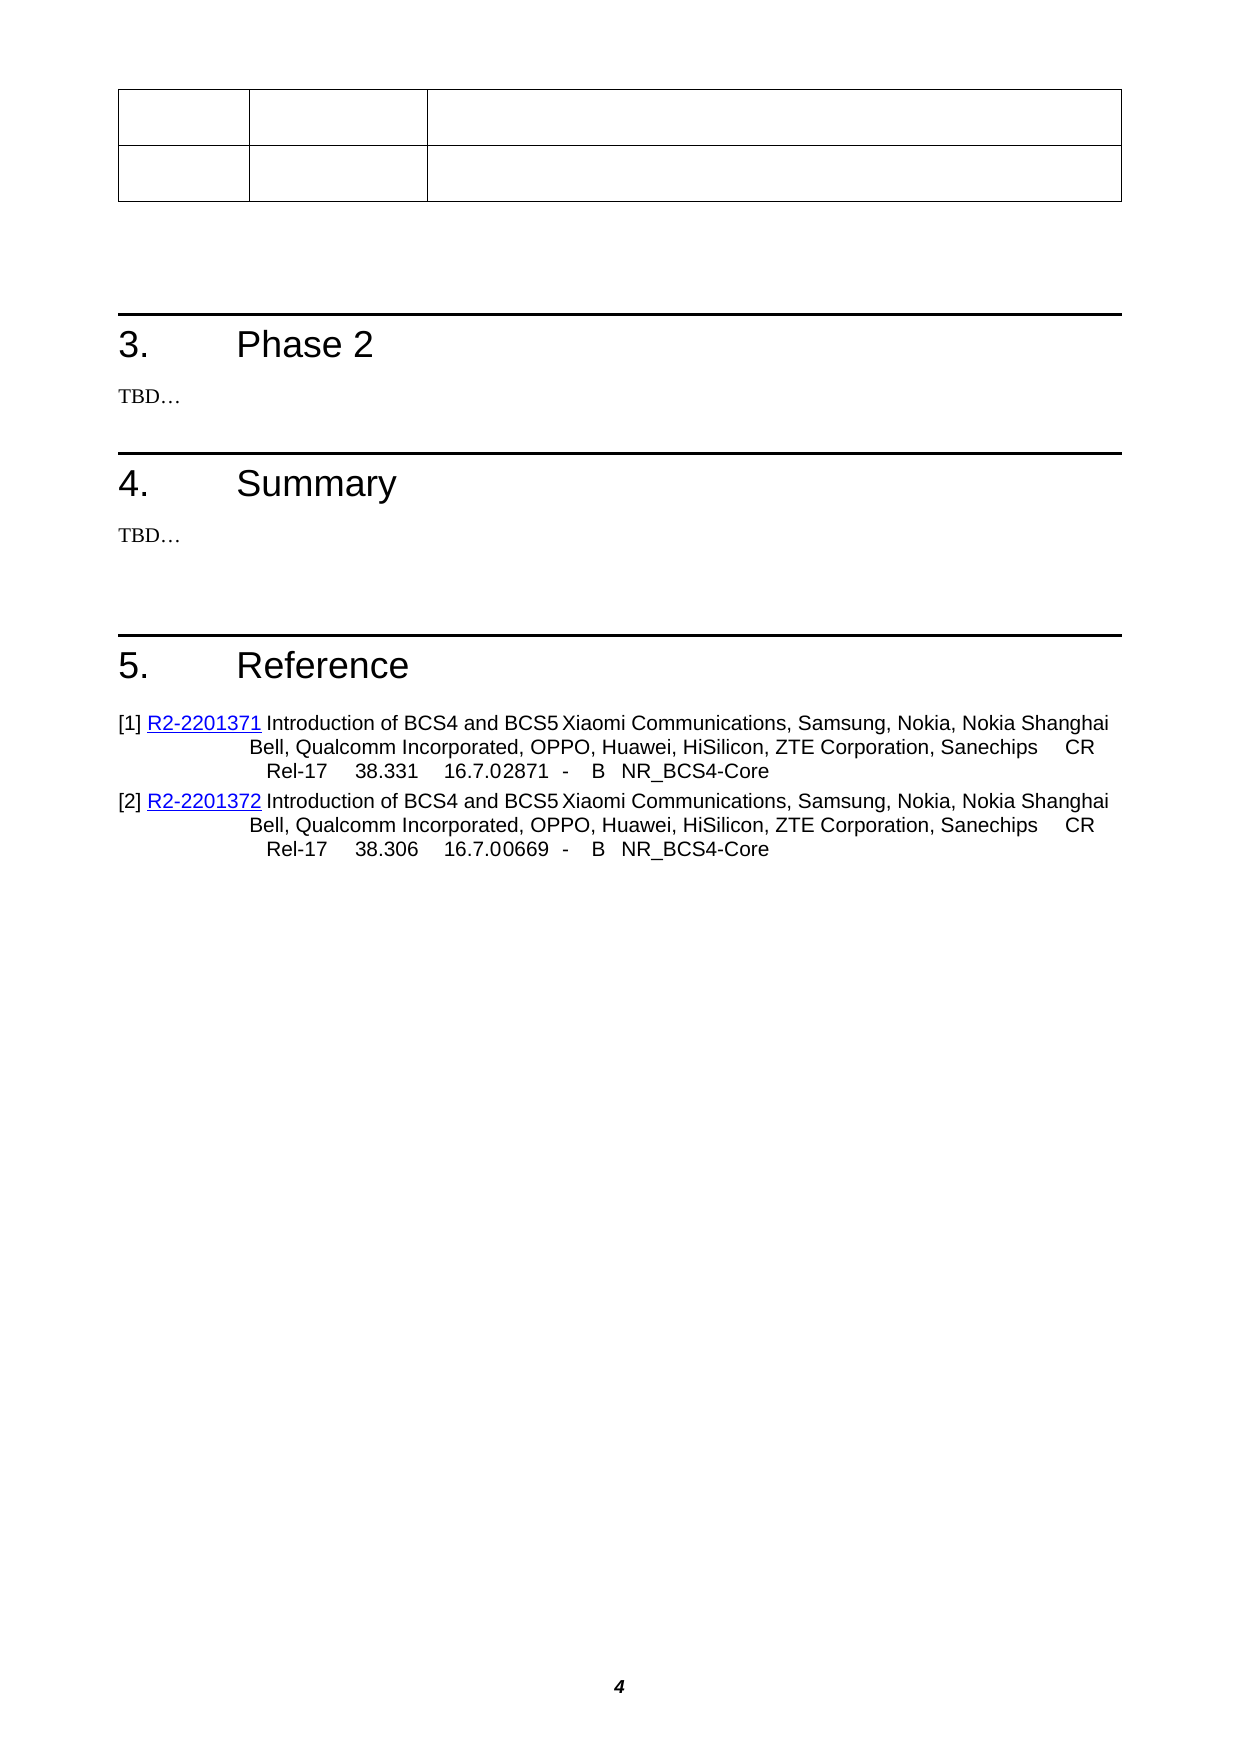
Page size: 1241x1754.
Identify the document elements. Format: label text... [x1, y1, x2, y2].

table_cell [119, 90, 249, 145]
subtitle 4. Summary [118, 455, 1122, 504]
table_cell [428, 90, 1121, 145]
text TBD… [118, 384, 1122, 408]
subtitle 3. Phase 2 [118, 316, 1122, 365]
table_cell [250, 146, 427, 201]
subtitle 5. Reference [118, 637, 1122, 686]
text TBD… [118, 523, 1122, 547]
table_cell [428, 146, 1121, 201]
title [1] R2-2201371 Introduction of BCS4 and BCS5 Xiaomi Communications, Samsung, Nokia, Nokia Shanghai Bell, Qualcomm Incorporated, OPPO, Huawei, HiSilicon, ZTE Corporation, Sanechips CR Rel-17 38.331 16.7.0 2871 - B NR_BCS4-Core [118, 711, 1122, 783]
table_cell [119, 146, 249, 201]
title [2] R2-2201372 Introduction of BCS4 and BCS5 Xiaomi Communications, Samsung, Nokia, Nokia Shanghai Bell, Qualcomm Incorporated, OPPO, Huawei, HiSilicon, ZTE Corporation, Sanechips CR Rel-17 38.306 16.7.0 0669 - B NR_BCS4-Core [118, 789, 1122, 861]
table_cell [250, 90, 427, 145]
